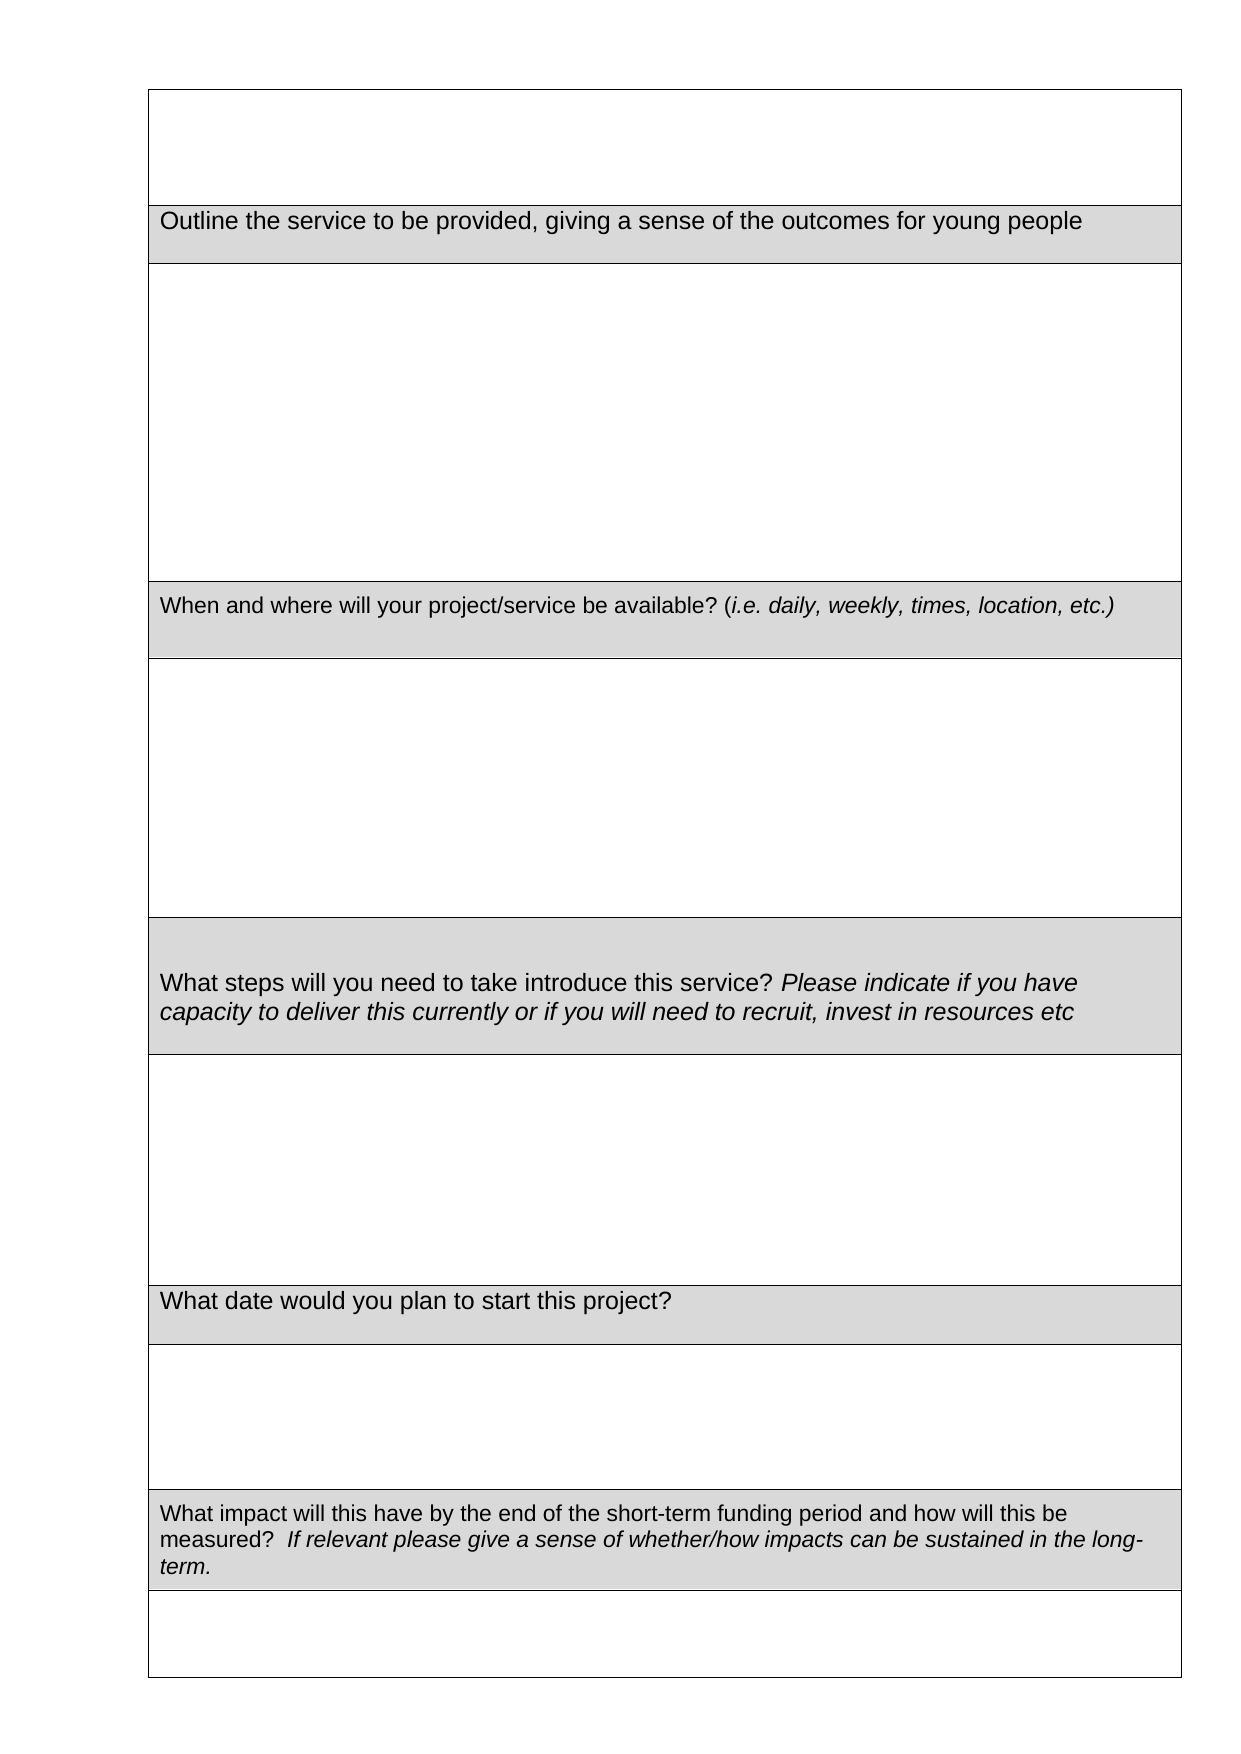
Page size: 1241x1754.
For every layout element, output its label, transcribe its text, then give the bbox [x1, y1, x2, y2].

table_cell [149, 90, 1181, 205]
table_cell [149, 264, 1181, 581]
table_cell What impact will this have by the end of the short-term funding period and how will this be measured? If relevant please give a sense of whether/how impacts can be sustained in the long-term. [149, 1490, 1181, 1589]
table_cell What steps will you need to take introduce this service? Please indicate if you have capacity to deliver this currently or if you will need to recruit, invest in resources etc [149, 918, 1181, 1054]
table_cell What date would you plan to start this project? [149, 1286, 1181, 1344]
table_cell [149, 659, 1181, 917]
table_cell [149, 1591, 1181, 1677]
table_cell When and where will your project/service be available? (i.e. daily, weekly, times, location, etc.) [149, 582, 1181, 657]
table_cell [149, 1345, 1181, 1488]
table_cell [149, 1055, 1181, 1285]
table_cell Outline the service to be provided, giving a sense of the outcomes for young people [149, 206, 1181, 263]
